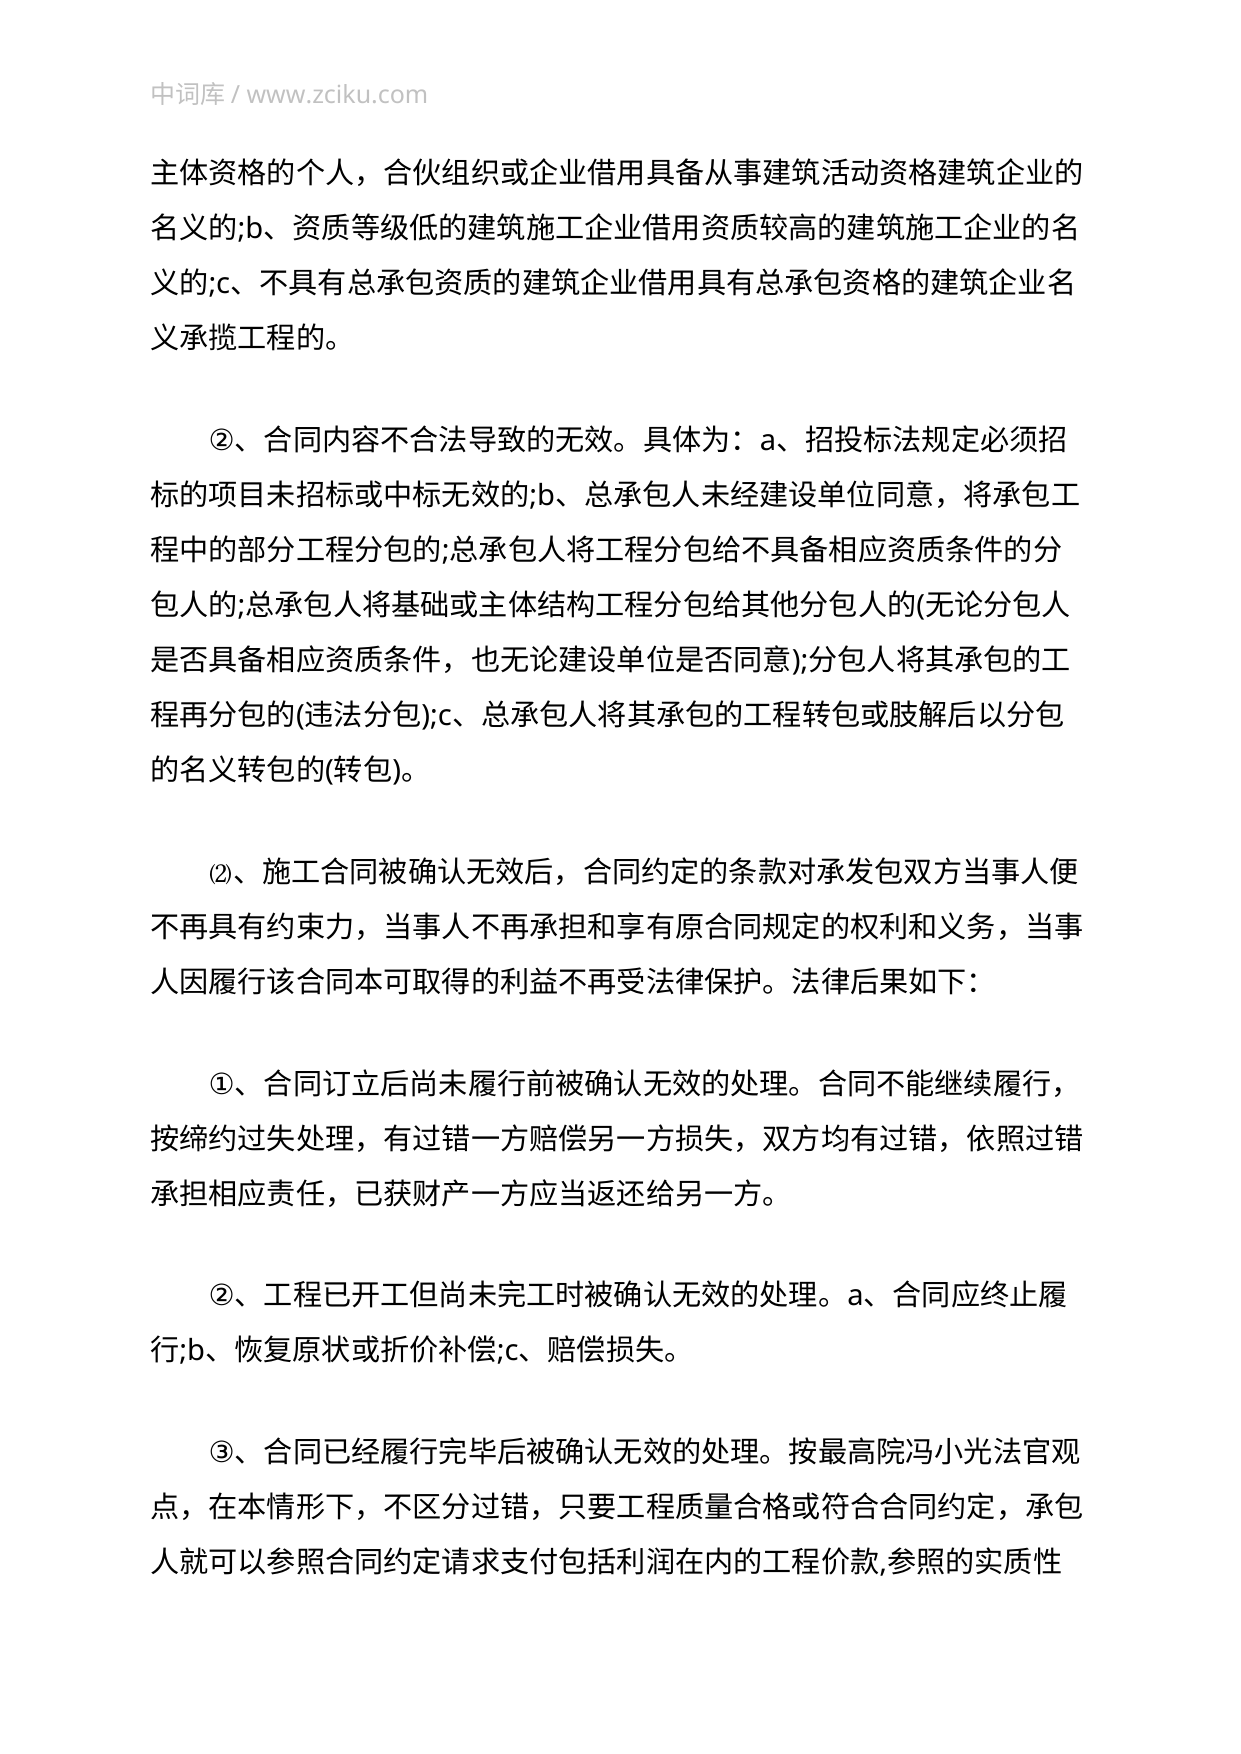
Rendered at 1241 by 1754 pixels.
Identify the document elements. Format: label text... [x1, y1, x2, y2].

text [150, 1429, 1090, 1581]
text ⑵、施工合同被确认无效后，合同约定的条款对承发包双方当事人便不再具有约束力，当事人不再承担和享有原合同规定的权利和义务，当事人因履行该合同本可取得的利益不再受法律保护。法律后果如下： [150, 849, 1090, 1001]
text ②、合同内容不合法导致的无效。具体为：a、招投标法规定必须招标的项目未招标或中标无效的;b、总承包人未经建设单位同意，将承包工程中的部分工程分包的;总承包人将工程分包给不具备相应资质条件的分包人的;总承包人将基础或主体结构工程分包给其他分包人的(无论分包人是否具备相应资质条件，也无论建设单位是否同意);分包人将其承包的工程再分包的(违法分包);c、总承包人将其承包的工程转包或肢解后以分包的名义转包的(转包)。 [150, 417, 1090, 789]
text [150, 150, 1090, 357]
text ②、工程已开工但尚未完工时被确认无效的处理。a、合同应终止履行;b、恢复原状或折价补偿;c、赔偿损失。 [150, 1272, 1090, 1369]
text ①、合同订立后尚未履行前被确认无效的处理。合同不能继续履行，按缔约过失处理，有过错一方赔偿另一方损失，双方均有过错，依照过错承担相应责任，已获财产一方应当返还给另一方。 [150, 1060, 1090, 1212]
